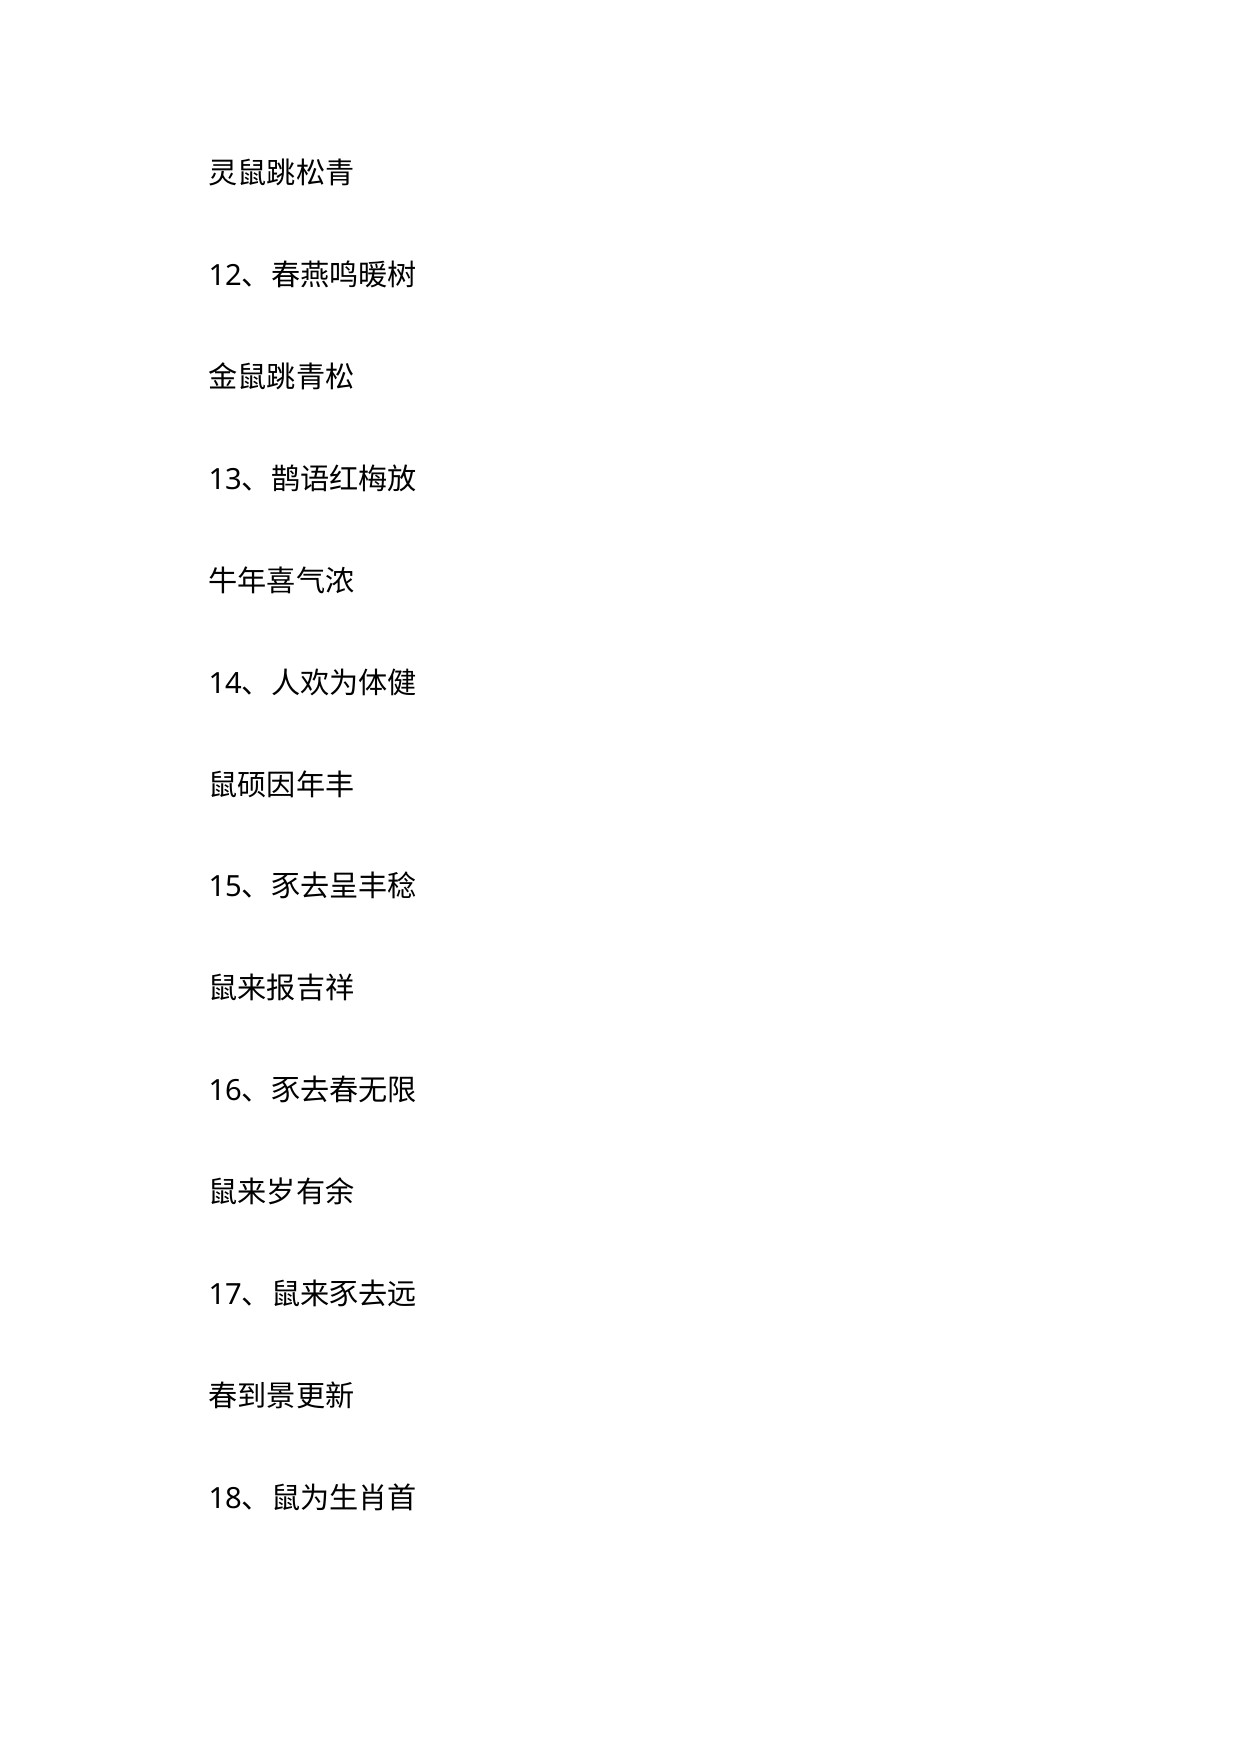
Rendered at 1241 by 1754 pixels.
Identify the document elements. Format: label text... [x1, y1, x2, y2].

text 14、人欢为体健 [150, 659, 1090, 702]
text 牛年喜气浓 [150, 557, 1090, 600]
text 灵鼠跳松青 [150, 150, 1090, 192]
text 春到景更新 [150, 1372, 1090, 1415]
text 鼠来报吉祥 [150, 965, 1090, 1007]
text 鼠来岁有余 [150, 1169, 1090, 1211]
text 金鼠跳青松 [150, 354, 1090, 396]
text 16、豕去春无限 [150, 1067, 1090, 1109]
text 12、春燕鸣暖树 [150, 252, 1090, 294]
text 13、鹊语红梅放 [150, 456, 1090, 498]
text 18、鼠为生肖首 [150, 1474, 1090, 1517]
text 17、鼠来豕去远 [150, 1271, 1090, 1313]
text 鼠硕因年丰 [150, 761, 1090, 803]
text 15、豕去呈丰稔 [150, 863, 1090, 905]
